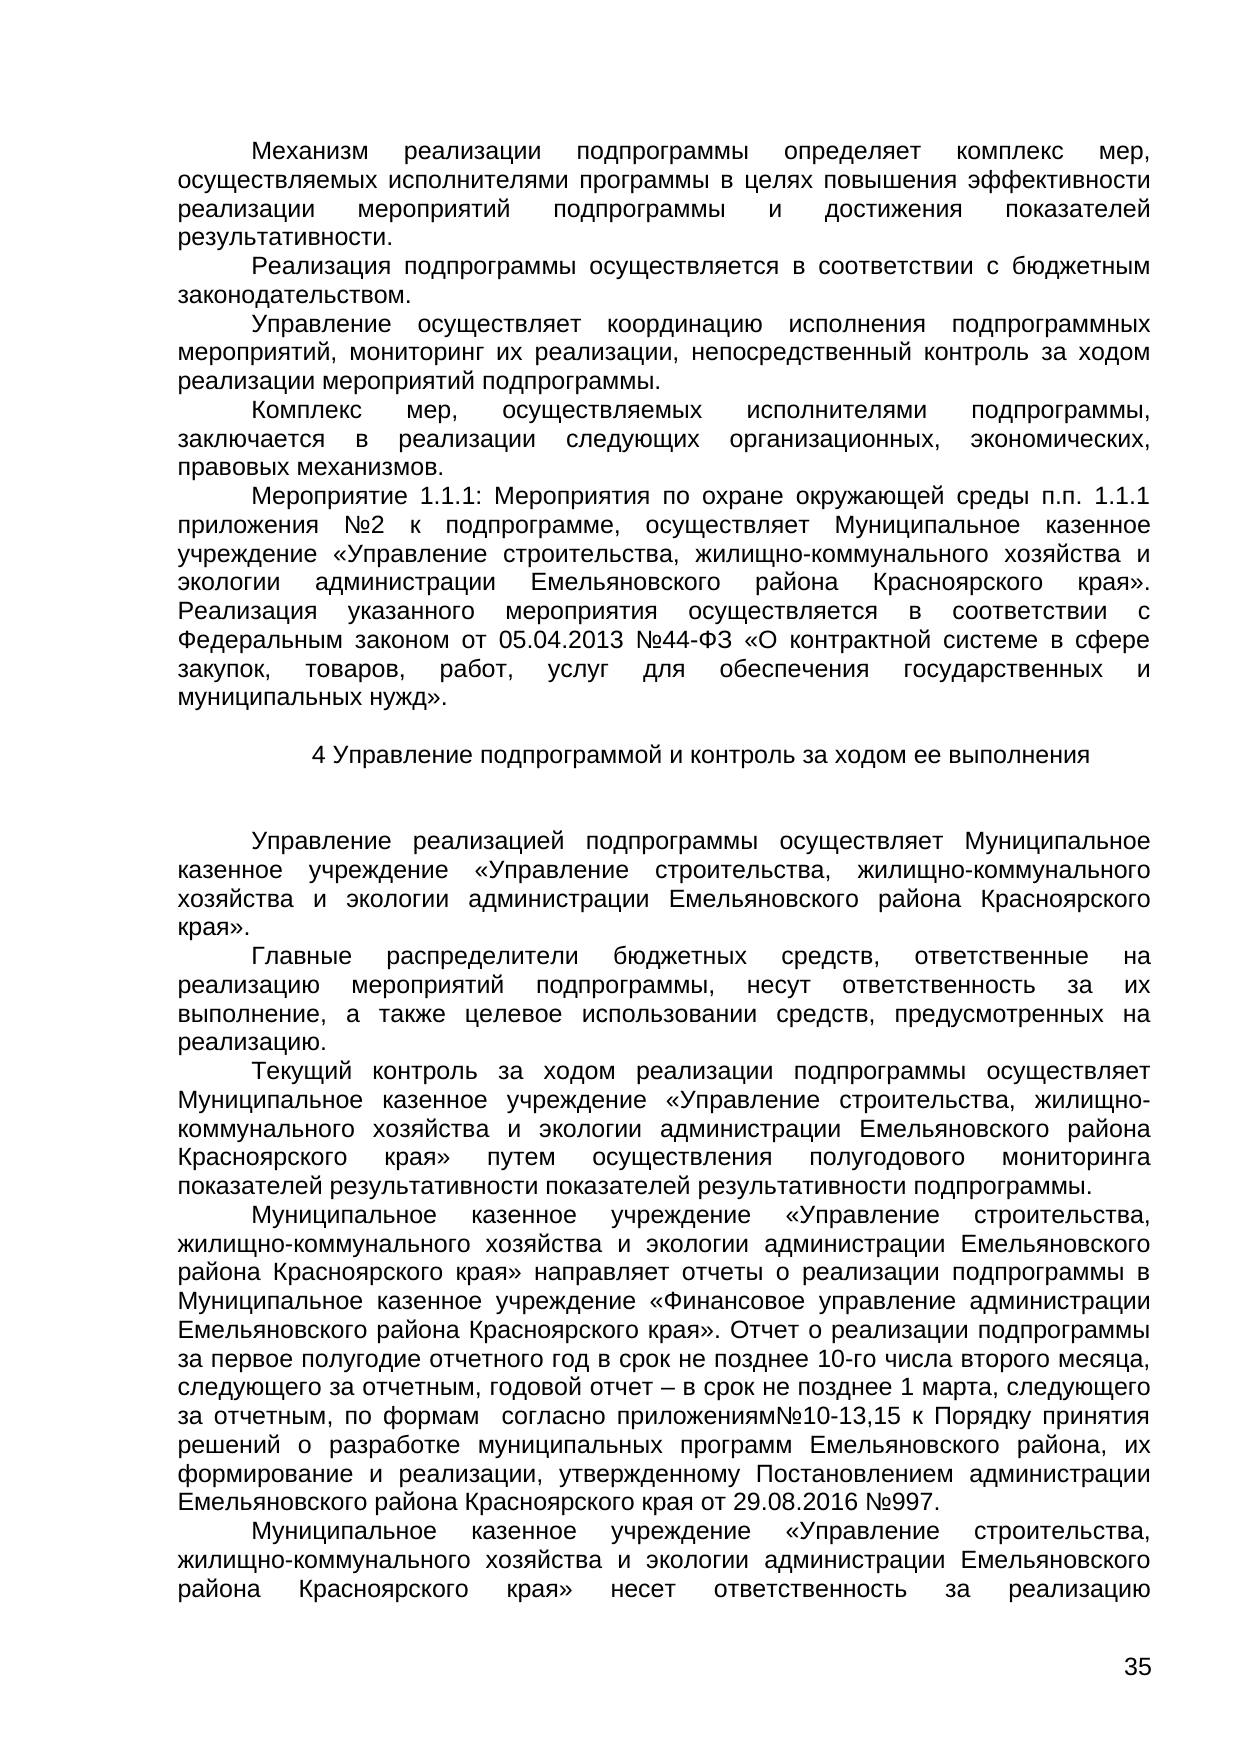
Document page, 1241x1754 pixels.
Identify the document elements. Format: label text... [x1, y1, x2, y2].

text Комплекс мер, осуществляемых исполнителями подпрограммы, заключается в реализации следующих организационных, экономических, правовых механизмов. [177, 395, 1152, 481]
text 4 Управление подпрограммой и контроль за ходом ее выполнения [177, 740, 1152, 768]
text Текущий контроль за ходом реализации подпрограммы осуществляет Муниципальное казенное учреждение «Управление строительства, жилищно-коммунального хозяйства и экологии администрации Емельяновского района Красноярского края» путем осуществления полугодового мониторинга показателей результативности показателей результативности подпрограммы. [177, 1056, 1152, 1200]
text Механизм реализации подпрограммы определяет комплекс мер, осуществляемых исполнителями программы в целях повышения эффективности реализации мероприятий подпрограммы и достижения показателей результативности. [177, 136, 1152, 251]
text Муниципальное казенное учреждение «Управление строительства, жилищно-коммунального хозяйства и экологии администрации Емельяновского района Красноярского края» направляет отчеты о реализации подпрограммы в Муниципальное казенное учреждение «Финансовое управление администрации Емельяновского района Красноярского края». Отчет о реализации подпрограммы за первое полугодие отчетного год в срок не позднее 10-го числа второго месяца, следующего за отчетным, годовой отчет – в срок не позднее 1 марта, следующего за отчетным, по формам согласно приложениям№10-13,15 к Порядку принятия решений о разработке муниципальных программ Емельяновского района, их формирование и реализации, утвержденному Постановлением администрации Емельяновского района Красноярского края от 29.08.2016 №997. [177, 1200, 1152, 1516]
text Реализация подпрограммы осуществляется в соответствии с бюджетным законодательством. [177, 251, 1152, 308]
text Мероприятие 1.1.1: Мероприятия по охране окружающей среды п.п. 1.1.1 приложения №2 к подпрограмме, осуществляет Муниципальное казенное учреждение «Управление строительства, жилищно-коммунального хозяйства и экологии администрации Емельяновского района Красноярского края». Реализация указанного мероприятия осуществляется в соответствии с Федеральным законом от 05.04.2013 №44-ФЗ «О контрактной системе в сфере закупок, товаров, работ, услуг для обеспечения государственных и муниципальных нужд». [177, 481, 1152, 711]
text Управление осуществляет координацию исполнения подпрограммных мероприятий, мониторинг их реализации, непосредственный контроль за ходом реализации мероприятий подпрограммы. [177, 308, 1152, 395]
text Главные распределители бюджетных средств, ответственные на реализацию мероприятий подпрограммы, несут ответственность за их выполнение, а также целевое использовании средств, предусмотренных на реализацию. [177, 941, 1152, 1056]
text Управление реализацией подпрограммы осуществляет Муниципальное казенное учреждение «Управление строительства, жилищно-коммунального хозяйства и экологии администрации Емельяновского района Красноярского края». [177, 826, 1152, 941]
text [177, 1516, 1152, 1602]
